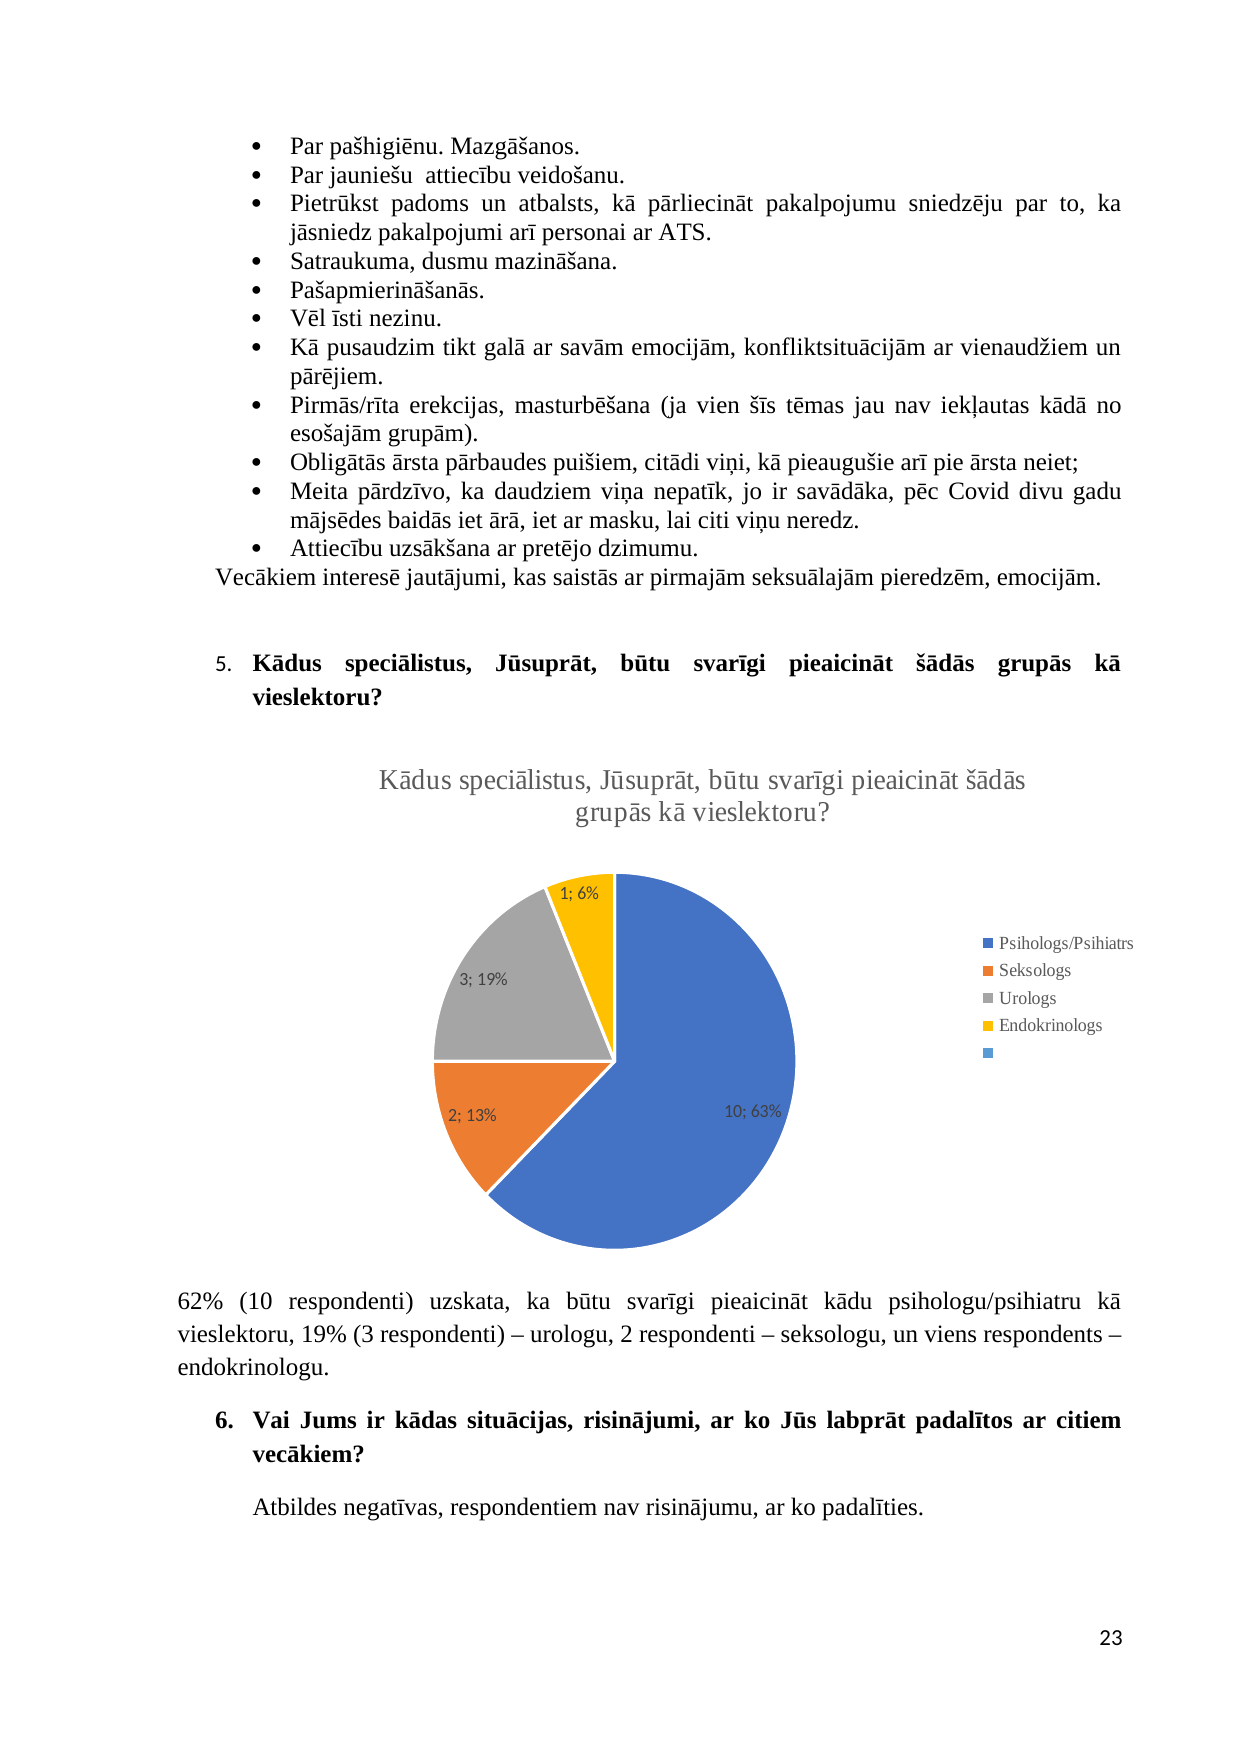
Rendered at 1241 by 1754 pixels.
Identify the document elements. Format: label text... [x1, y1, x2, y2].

list Meita pārdzīvo, ka daudziem viņa nepatīk, jo ir savādāka, pēc Covid divu gadu mājsēdes baidās iet ārā, iet ar masku, lai citi viņu neredz. [252, 476, 1122, 533]
text 62% (10 respondenti) uzskata, ka būtu svarīgi pieaicināt kādu psihologu/psihiatru kā vieslektoru, 19% (3 respondenti) – urologu, 2 respondenti – seksologu, un viens respondents – endokrinologu. [177, 1286, 1122, 1381]
list Vai Jums ir kādas situācijas, risinājumi, ar ko Jūs labprāt padalītos ar citiem vecākiem? [215, 1406, 1122, 1467]
list Pirmās/rīta erekcijas, masturbēšana (ja vien šīs tēmas jau nav iekļautas kādā no esošajām grupām). [252, 390, 1122, 447]
list Obligātās ārsta pārbaudes puišiem, citādi viņi, kā pieaugušie arī pie ārsta neiet; [252, 447, 1122, 476]
list Kā pusaudzim tikt galā ar savām emocijām, konfliktsituācijām ar vienaudžiem un pārējiem. [252, 332, 1122, 390]
list Par pašhigiēnu. Mazgāšanos. [252, 131, 1122, 160]
list Attiecību uzsākšana ar pretējo dzimumu. [252, 533, 1122, 562]
list Pašapmierināšanās. [252, 275, 1122, 303]
text Vecākiem interesē jautājumi, kas saistās ar pirmajām seksuālajām pieredzēm, emocijām. [215, 562, 1122, 591]
list Vēl īsti nezinu. [252, 303, 1122, 332]
list Par jauniešu attiecību veidošanu. [252, 160, 1122, 188]
list Pietrūkst padoms un atbalsts, kā pārliecināt pakalpojumu sniedzēju par to, ka jāsniedz pakalpojumi arī personai ar ATS. [252, 188, 1122, 246]
list Kādus speciālistus, Jūsuprāt, būtu svarīgi pieaicināt šādās grupās kā vieslektoru? [215, 648, 1122, 711]
list Satraukuma, dusmu mazināšana. [252, 246, 1122, 275]
text Atbildes negatīvas, respondentiem nav risinājumu, ar ko padalīties. [177, 1492, 1122, 1521]
